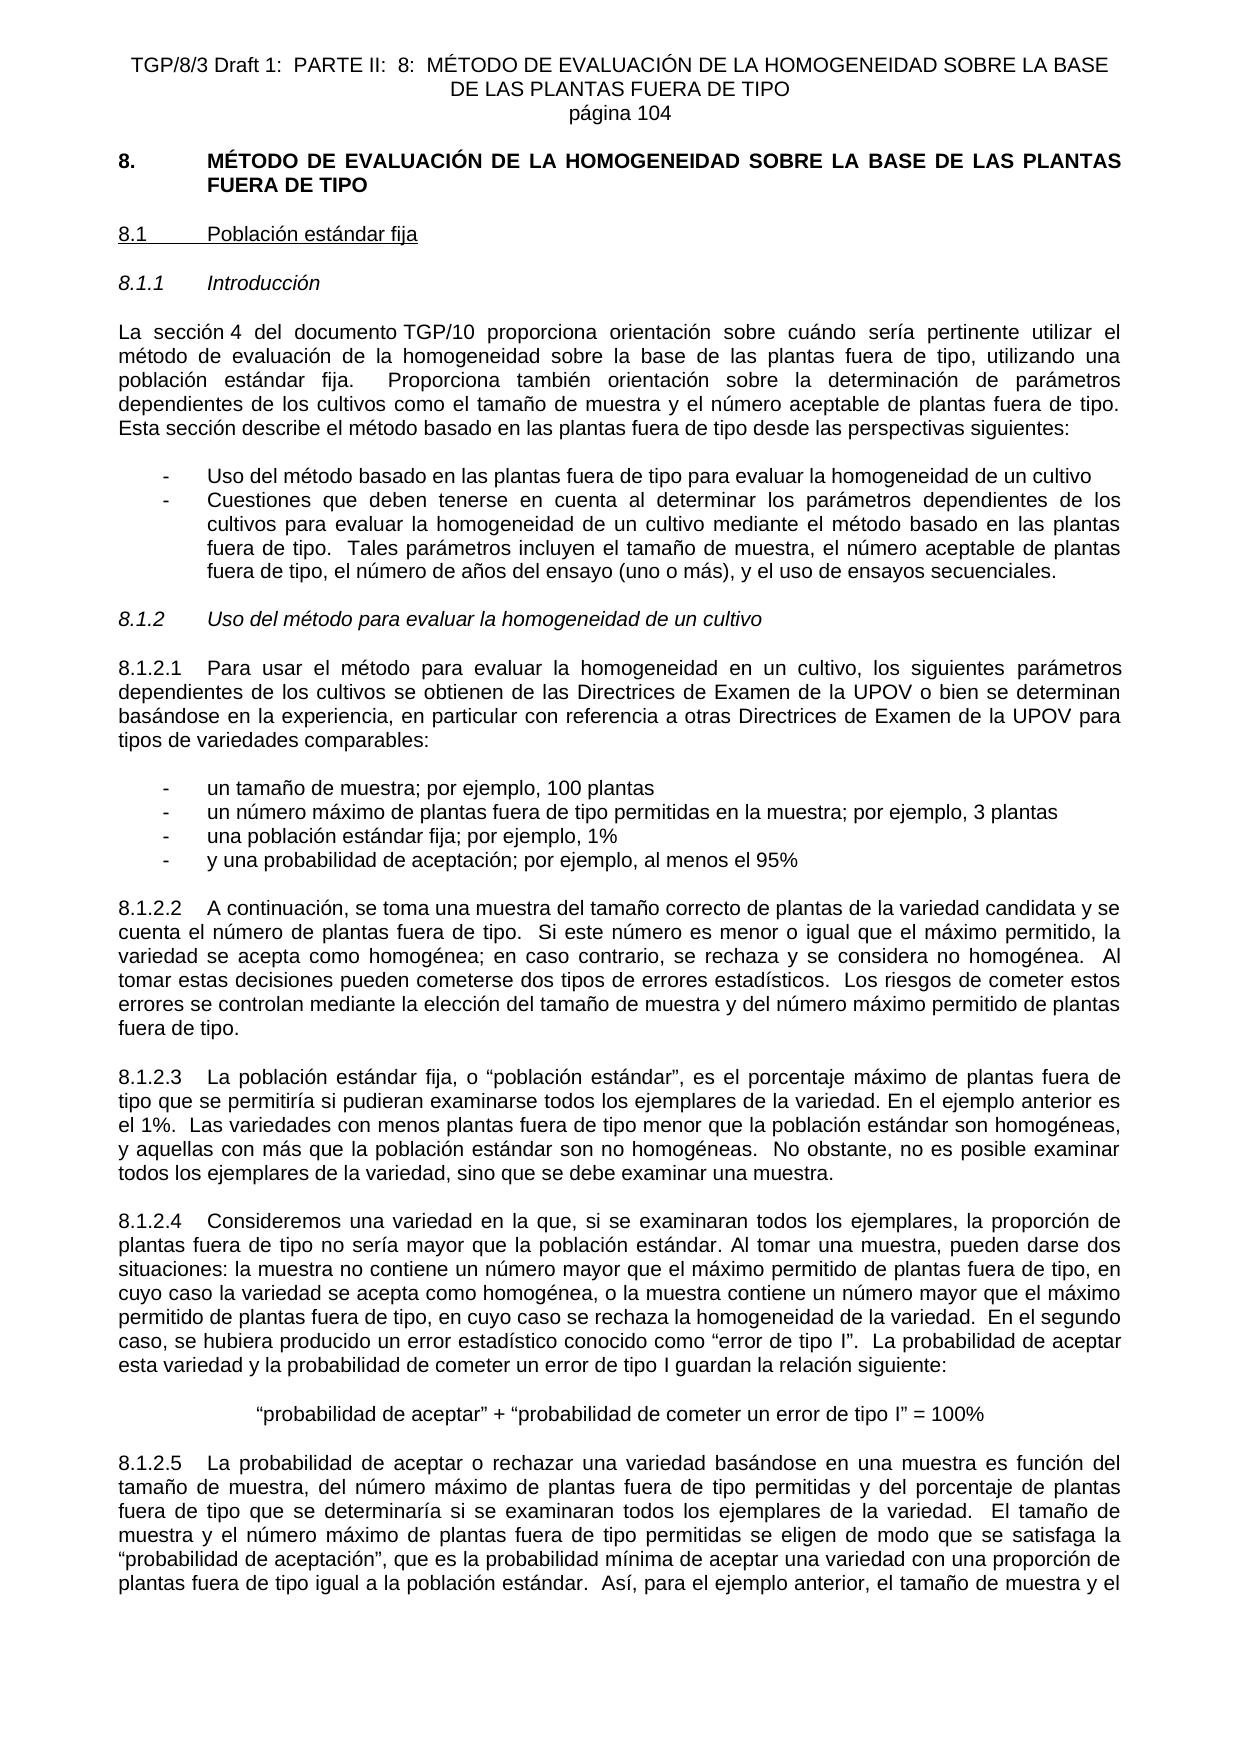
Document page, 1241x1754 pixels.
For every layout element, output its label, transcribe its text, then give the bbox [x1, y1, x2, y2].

text 8.1.2.1 Para usar el método para evaluar la homogeneidad en un cultivo, los siguientes parámetros dependientes de los cultivos se obtienen de las Directrices de Examen de la UPOV o bien se determinan basándose en la experiencia, en particular con referencia a otras Directrices de Examen de la UPOV para tipos de variedades comparables: [118, 656, 1122, 752]
subtitle 8.1 Población estándar fija [118, 222, 1122, 246]
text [118, 1451, 1122, 1595]
subtitle 8.1.1 Introducción [118, 271, 1122, 295]
text “probabilidad de aceptar” + “probabilidad de cometer un error de tipo I” = 100% [118, 1402, 1122, 1426]
subtitle 8.1.2 Uso del método para evaluar la homogeneidad de un cultivo [118, 607, 1122, 631]
subtitle 8. MÉTODO DE EVALUACIÓN DE LA HOMOGENEIDAD SOBRE LA BASE DE LAS PLANTAS FUERA DE TIPO [118, 149, 1122, 197]
list un número máximo de plantas fuera de tipo permitidas en la muestra; por ejemplo, 3 plantas [162, 800, 1122, 824]
text La sección 4 del documento TGP/10 proporciona orientación sobre cuándo sería pertinente utilizar el método de evaluación de la homogeneidad sobre la base de las plantas fuera de tipo, utilizando una población estándar fija. Proporciona también orientación sobre la determinación de parámetros dependientes de los cultivos como el tamaño de muestra y el número aceptable de plantas fuera de tipo. Esta sección describe el método basado en las plantas fuera de tipo desde las perspectivas siguientes: [118, 320, 1122, 439]
text 8.1.2.3 La población estándar fija, o “población estándar”, es el porcentaje máximo de plantas fuera de tipo que se permitiría si pudieran examinarse todos los ejemplares de la variedad. En el ejemplo anterior es el 1%. Las variedades con menos plantas fuera de tipo menor que la población estándar son homogéneas, y aquellas con más que la población estándar son no homogéneas. No obstante, no es posible examinar todos los ejemplares de la variedad, sino que se debe examinar una muestra. [118, 1064, 1122, 1184]
text 8.1.2.2 A continuación, se toma una muestra del tamaño correcto de plantas de la variedad candidata y se cuenta el número de plantas fuera de tipo. Si este número es menor o igual que el máximo permitido, la variedad se acepta como homogénea; en caso contrario, se rechaza y se considera no homogénea. Al tomar estas decisiones pueden cometerse dos tipos de errores estadísticos. Los riesgos de cometer estos errores se controlan mediante la elección del tamaño de muestra y del número máximo permitido de plantas fuera de tipo. [118, 896, 1122, 1039]
list y una probabilidad de aceptación; por ejemplo, al menos el 95% [162, 848, 1122, 872]
list Uso del método basado en las plantas fuera de tipo para evaluar la homogeneidad de un cultivo [162, 463, 1122, 487]
list Cuestiones que deben tenerse en cuenta al determinar los parámetros dependientes de los cultivos para evaluar la homogeneidad de un cultivo mediante el método basado en las plantas fuera de tipo. Tales parámetros incluyen el tamaño de muestra, el número aceptable de plantas fuera de tipo, el número de años del ensayo (uno o más), y el uso de ensayos secuenciales. [162, 487, 1122, 583]
list una población estándar fija; por ejemplo, 1% [162, 824, 1122, 848]
text 8.1.2.4 Consideremos una variedad en la que, si se examinaran todos los ejemplares, la proporción de plantas fuera de tipo no sería mayor que la población estándar. Al tomar una muestra, pueden darse dos situaciones: la muestra no contiene un número mayor que el máximo permitido de plantas fuera de tipo, en cuyo caso la variedad se acepta como homogénea, o la muestra contiene un número mayor que el máximo permitido de plantas fuera de tipo, en cuyo caso se rechaza la homogeneidad de la variedad. En el segundo caso, se hubiera producido un error estadístico conocido como “error de tipo I”. La probabilidad de aceptar esta variedad y la probabilidad de cometer un error de tipo I guardan la relación siguiente: [118, 1209, 1122, 1377]
list un tamaño de muestra; por ejemplo, 100 plantas [162, 776, 1122, 800]
